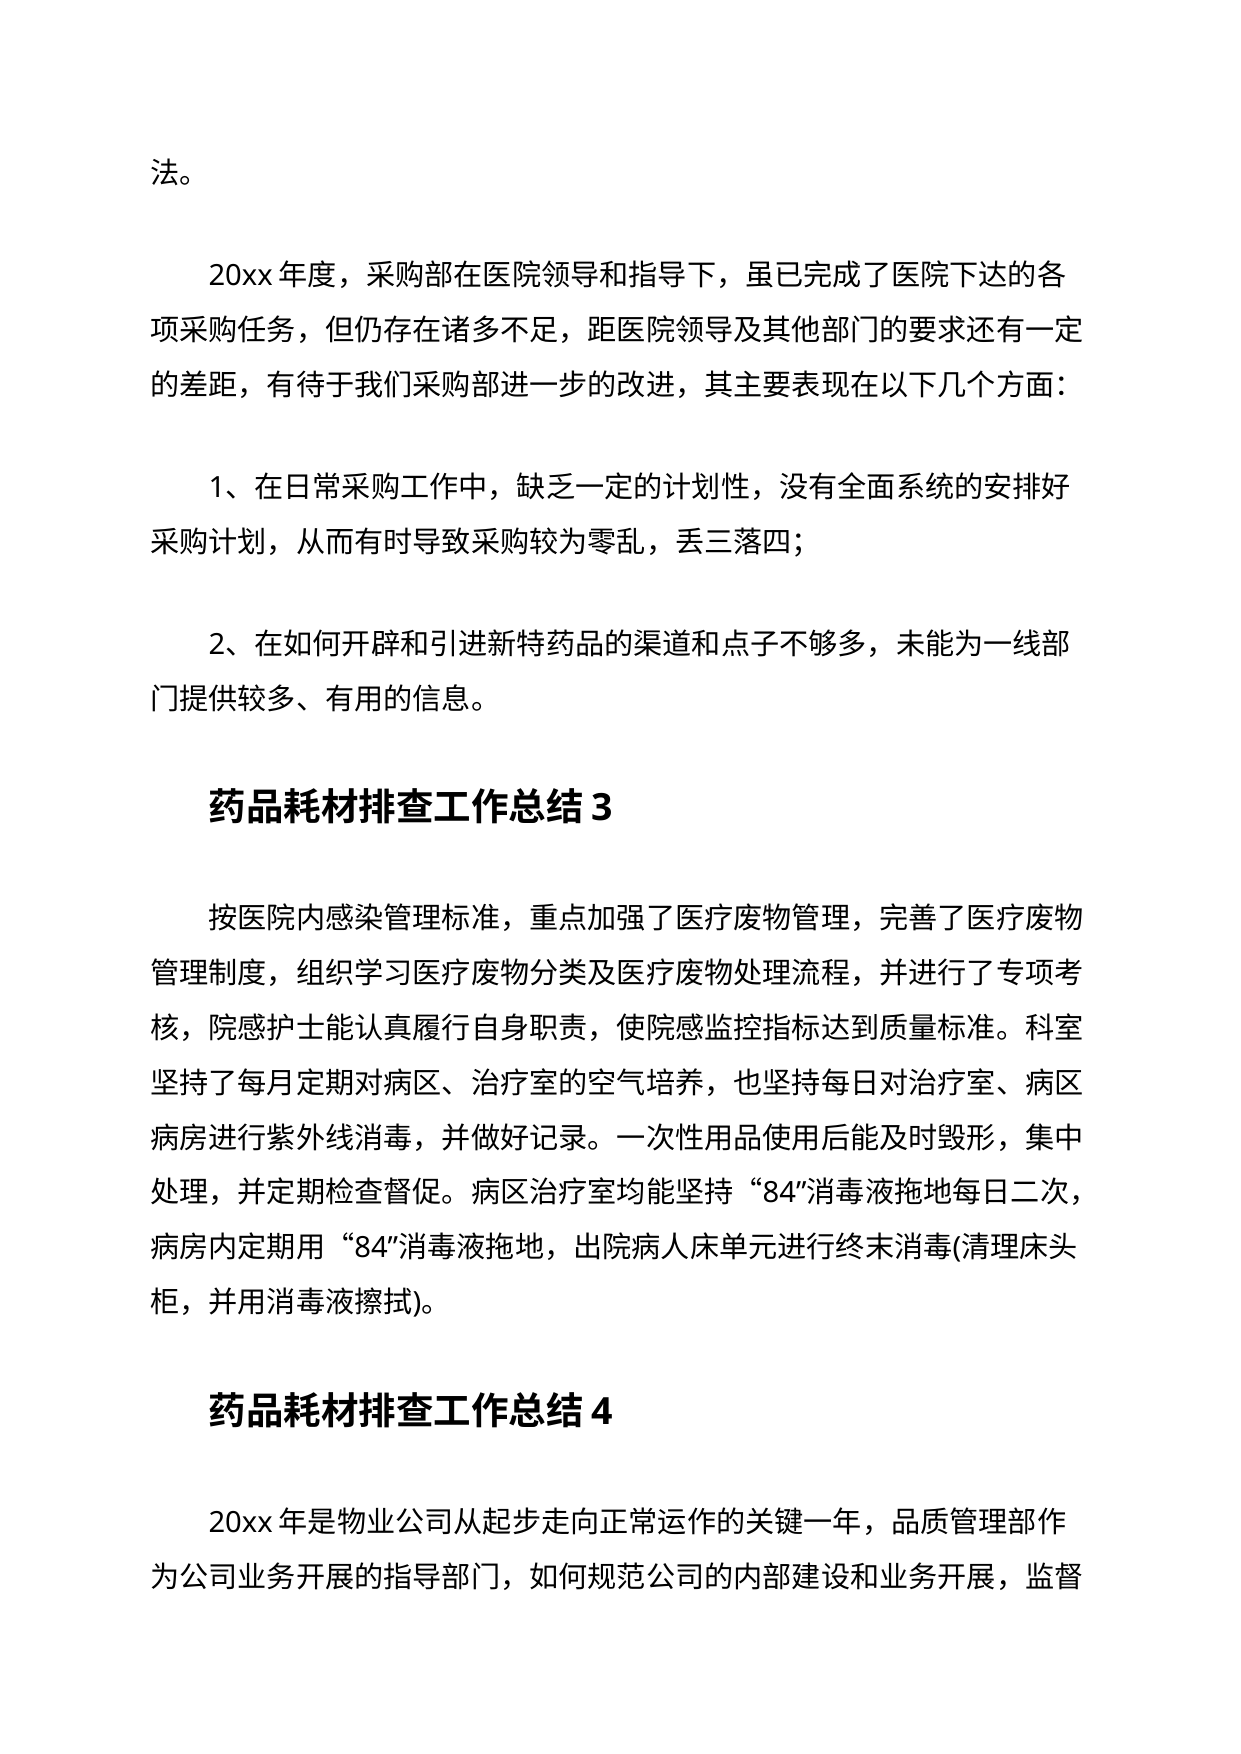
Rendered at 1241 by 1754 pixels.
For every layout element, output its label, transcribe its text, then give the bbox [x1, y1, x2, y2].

text 药品耗材排查工作总结4 [150, 1381, 1090, 1436]
text 1、在日常采购工作中，缺乏一定的计划性，没有全面系统的安排好采购计划，从而有时导致采购较为零乱，丢三落四； [150, 463, 1090, 561]
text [150, 150, 1090, 192]
text 按医院内感染管理标准，重点加强了医疗废物管理，完善了医疗废物管理制度，组织学习医疗废物分类及医疗废物处理流程，并进行了专项考核，院感护士能认真履行自身职责，使院感监控指标达到质量标准。科室坚持了每月定期对病区、治疗室的空气培养，也坚持每日对治疗室、病区病房进行紫外线消毒，并做好记录。一次性用品使用后能及时毁形，集中处理，并定期检查督促。病区治疗室均能坚持“84”消毒液拖地每日二次，病房内定期用“84”消毒液拖地，出院病人床单元进行终末消毒(清理床头柜，并用消毒液擦拭)。 [150, 894, 1090, 1321]
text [150, 1499, 1090, 1596]
text 2、在如何开辟和引进新特药品的渠道和点子不够多，未能为一线部门提供较多、有用的信息。 [150, 620, 1090, 717]
text 药品耗材排查工作总结3 [150, 777, 1090, 831]
text 20xx年度，采购部在医院领导和指导下，虽已完成了医院下达的各项采购任务，但仍存在诸多不足，距医院领导及其他部门的要求还有一定的差距，有待于我们采购部进一步的改进，其主要表现在以下几个方面： [150, 252, 1090, 404]
